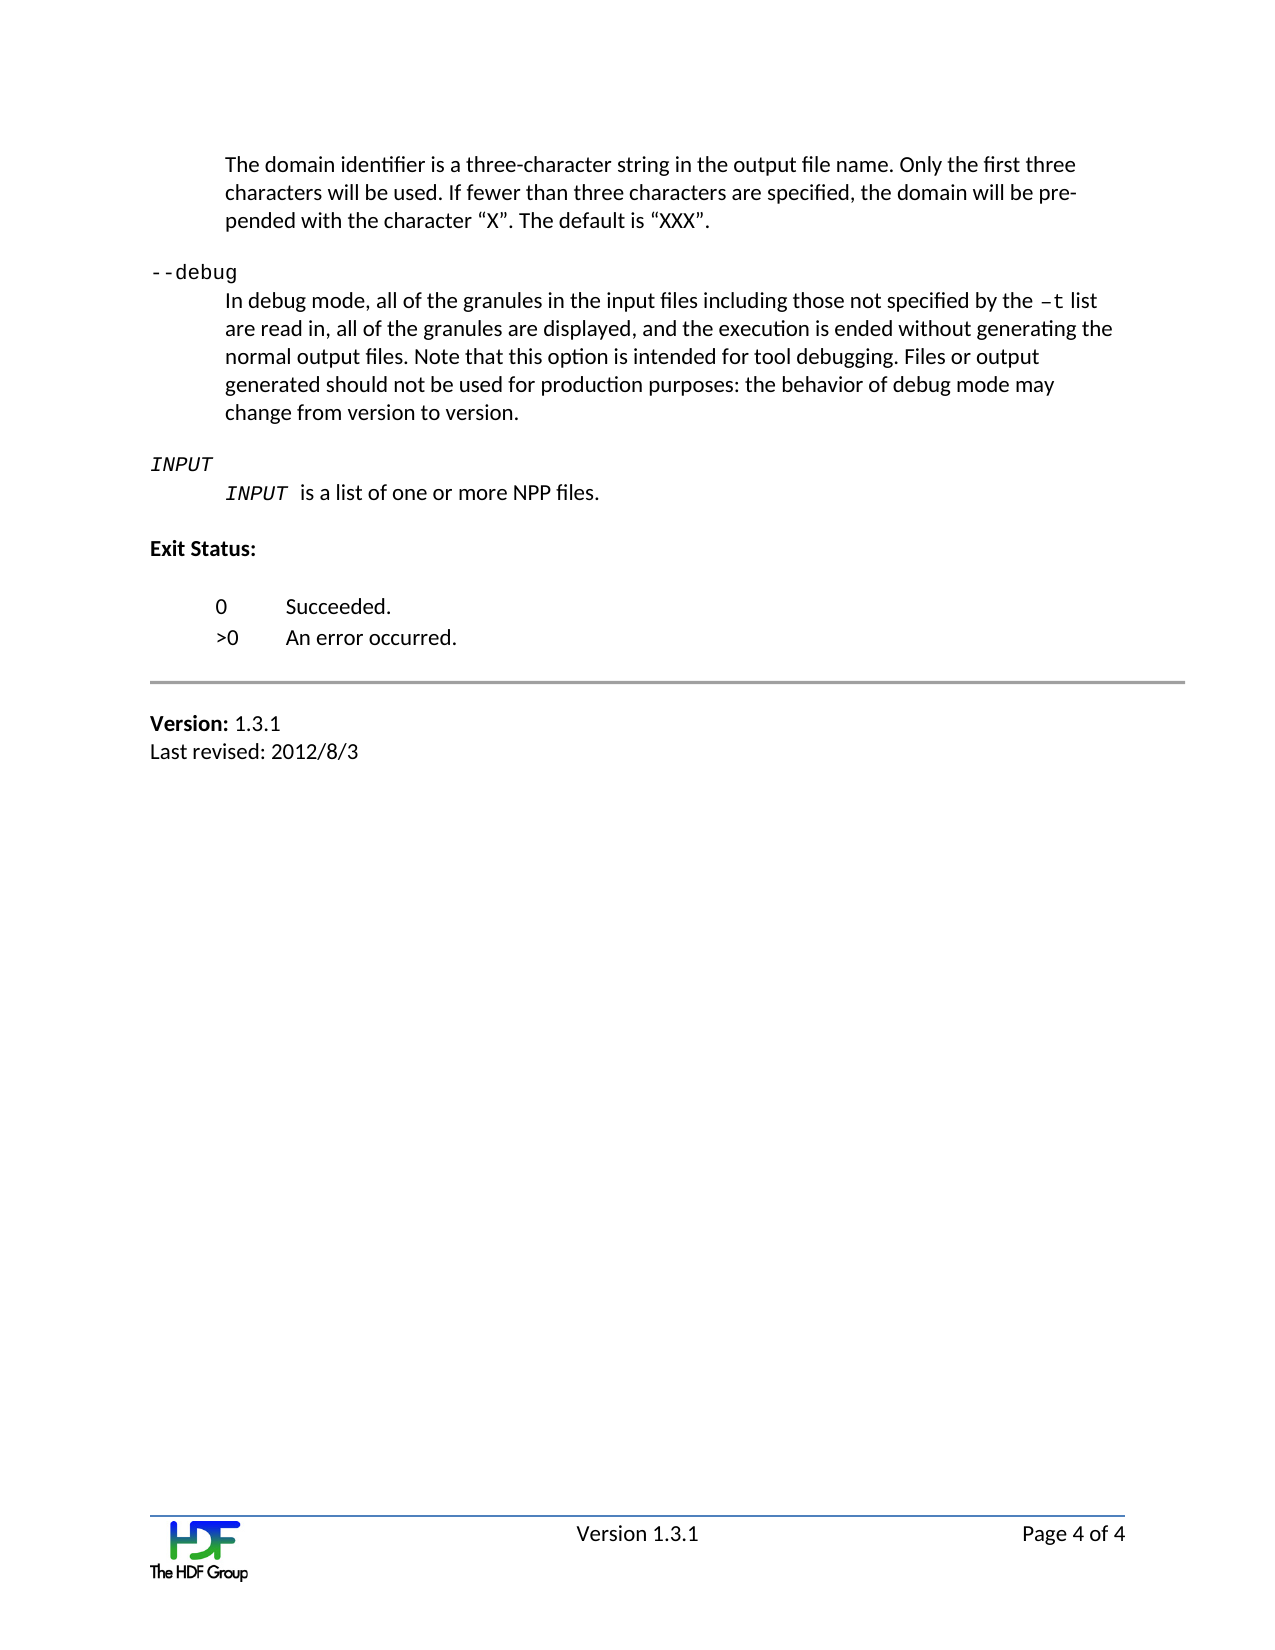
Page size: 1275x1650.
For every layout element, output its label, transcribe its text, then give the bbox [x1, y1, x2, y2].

text In debug mode, all of the granules in the input files including those not specified by the –t list are read in, all of the granules are displayed, and the execution is ended without generating the normal output files. Note that this option is intended for tool debugging. Files or output generated should not be used for production purposes: the behavior of debug mode may change from version to version. [225, 286, 1125, 426]
text Last revised: 2012/8/3 [150, 737, 1125, 765]
table_header Succeeded. [284, 591, 472, 622]
text Exit Status: [150, 534, 1125, 563]
table_cell >0 [214, 622, 284, 653]
picture [150, 1521, 248, 1582]
text Version: 1.3.1 [150, 709, 1125, 737]
text INPUT is a list of one or more NPP files. [225, 478, 1125, 507]
text INPUT [150, 454, 1125, 478]
table_header 0 [214, 591, 284, 622]
table_cell An error occurred. [284, 622, 472, 653]
text --debug [150, 262, 1125, 286]
text The domain identifier is a three-character string in the output file name. Only the first three characters will be used. If fewer than three characters are specified, the domain will be pre-pended with the character “X”. The default is “XXX”. [225, 150, 1125, 234]
